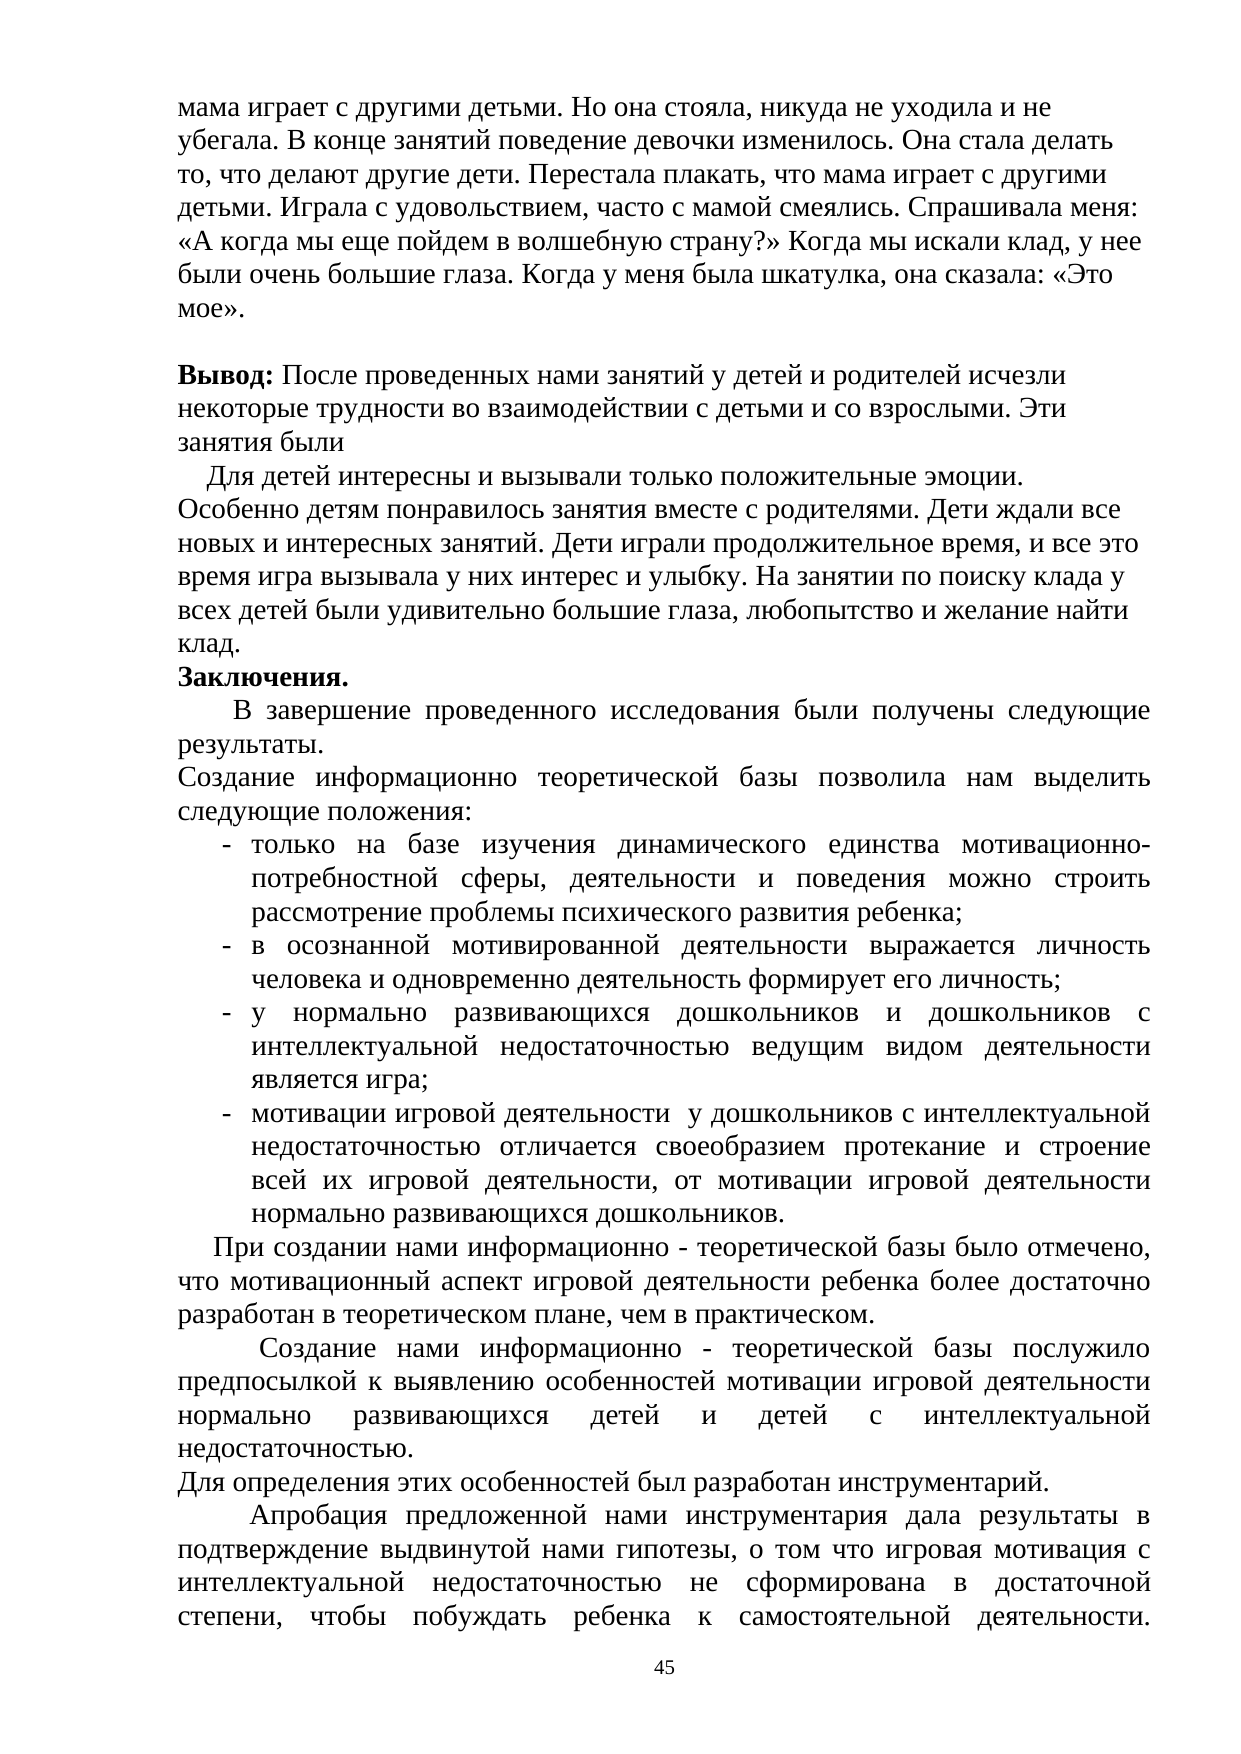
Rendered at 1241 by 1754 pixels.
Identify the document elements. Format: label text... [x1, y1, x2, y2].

list у нормально развивающихся дошкольников и дошкольников с интеллектуальной недостаточностью ведущим видом деятельности является игра; [222, 994, 1152, 1095]
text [177, 89, 1152, 323]
text Создание нами информационно - теоретической базы послужило предпосылкой к выявлению особенностей мотивации игровой деятельности нормально развивающихся детей и детей с интеллектуальной недостаточностью. [177, 1330, 1152, 1464]
list мотивации игровой деятельности у дошкольников с интеллектуальной недостаточностью отличается своеобразием протекание и строение всей их игровой деятельности, от мотивации игровой деятельности нормально развивающихся дошкольников. [222, 1095, 1152, 1229]
text Для детей интересны и вызывали только положительные эмоции. Особенно детям понравилось занятия вместе с родителями. Дети ждали все новых и интересных занятий. Дети играли продолжительное время, и все это время игра вызывала у них интерес и улыбку. На занятии по поиску клада у всех детей были удивительно большие глаза, любопытство и желание найти клад. [177, 458, 1152, 659]
text Вывод: После проведенных нами занятий у детей и родителей исчезли некоторые трудности во взаимодействии с детьми и со взрослыми. Эти занятия были [177, 357, 1152, 458]
text Для определения этих особенностей был разработан инструментарий. [177, 1464, 1152, 1497]
text Создание информационно теоретической базы позволила нам выделить следующие положения: [177, 759, 1152, 827]
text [177, 1497, 1152, 1632]
text Заключения. [177, 659, 1152, 692]
list в осознанной мотивированной деятельности выражается личность человека и одновременно деятельность формирует его личность; [222, 927, 1152, 994]
text В завершение проведенного исследования были получены следующие результаты. [177, 692, 1152, 759]
text При создании нами информационно - теоретической базы было отмечено, что мотивационный аспект игровой деятельности ребенка более достаточно разработан в теоретическом плане, чем в практическом. [177, 1229, 1152, 1330]
list только на базе изучения динамического единства мотивационно-потребностной сферы, деятельности и поведения можно строить рассмотрение проблемы психического развития ребенка; [222, 827, 1152, 927]
